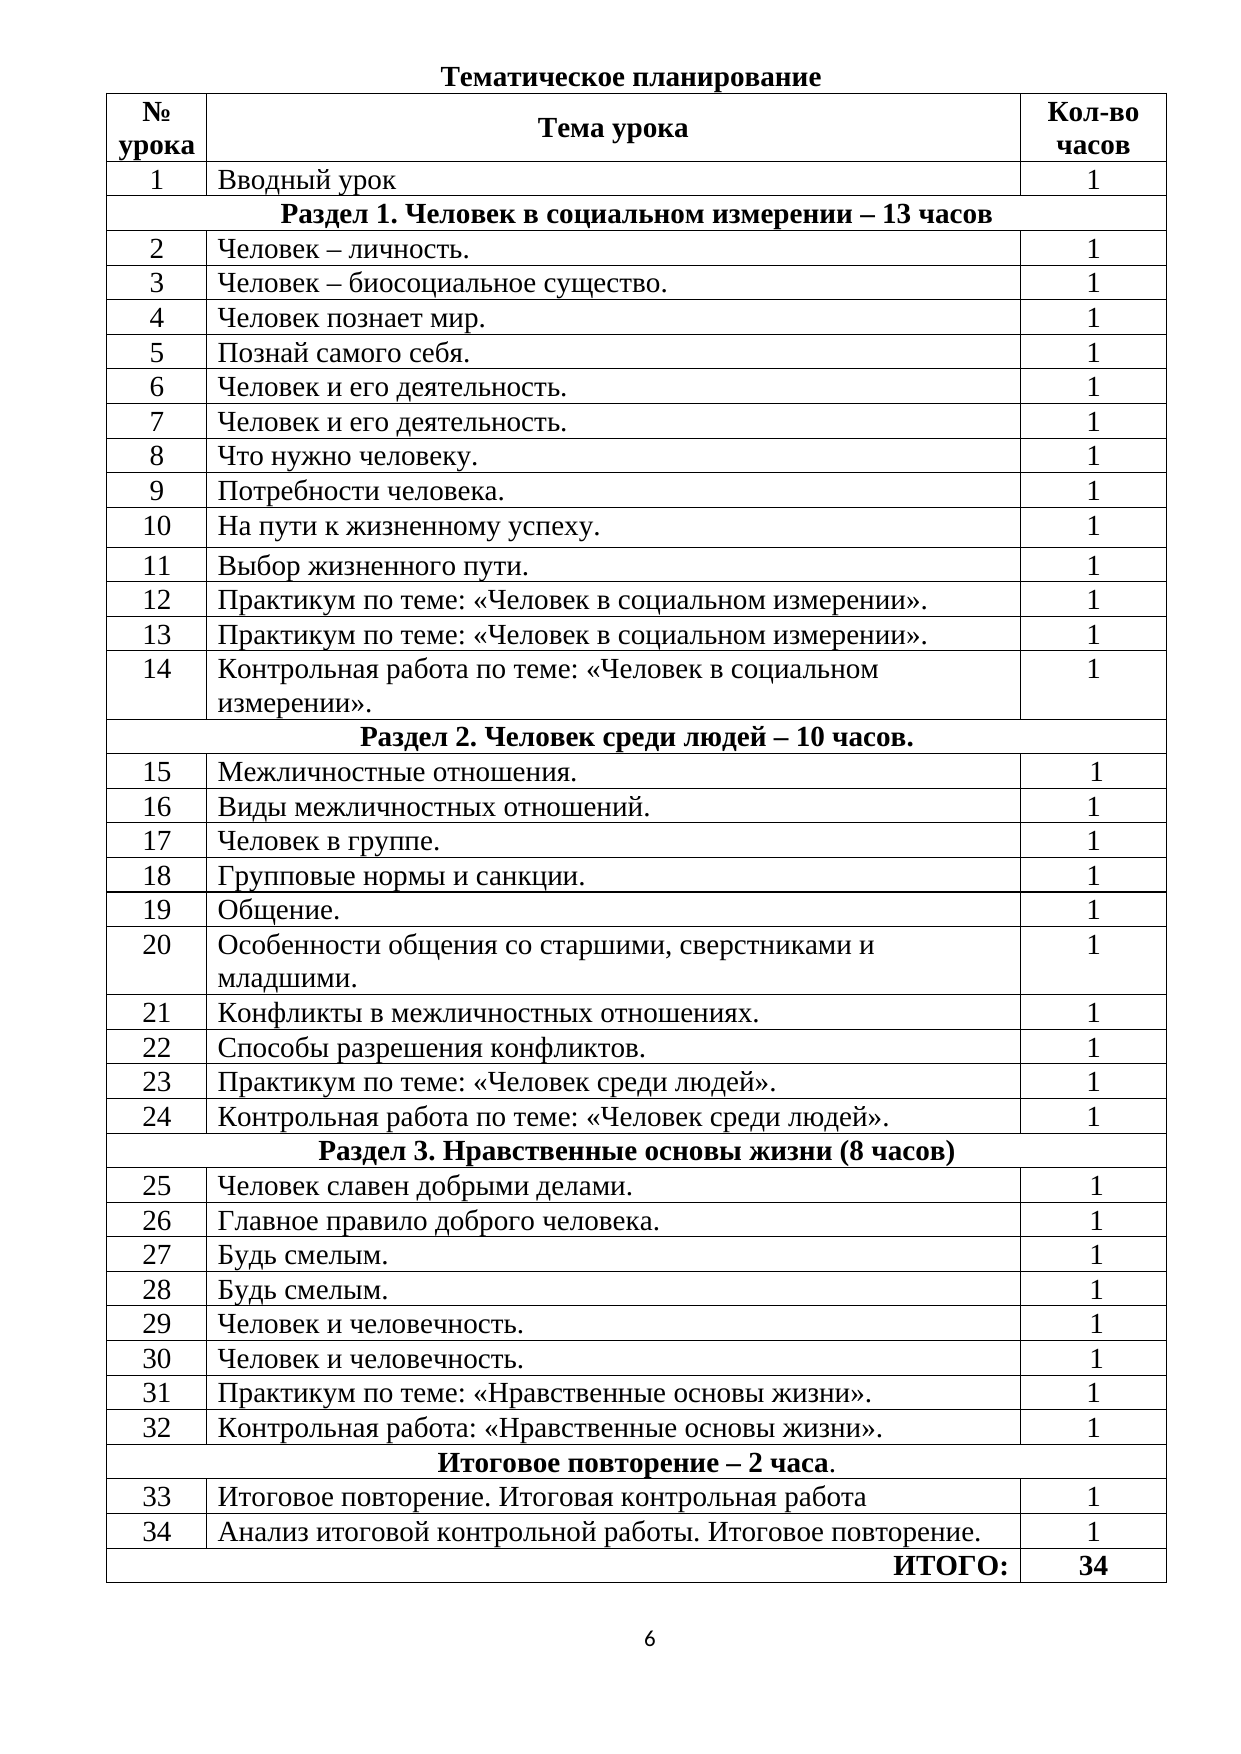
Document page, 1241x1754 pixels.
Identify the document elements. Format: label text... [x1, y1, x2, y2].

table_cell 8 [107, 439, 206, 472]
table_cell Контрольная работа: «Нравственные основы жизни». [207, 1410, 1020, 1444]
table_cell 1 [1021, 231, 1166, 264]
table_cell Главное правило доброго человека. [207, 1203, 1020, 1236]
table_cell Будь смелым. [207, 1237, 1020, 1271]
table_cell 6 [107, 369, 206, 403]
table_cell Человек и человечность. [207, 1341, 1020, 1374]
table_cell 9 [107, 473, 206, 507]
table_cell Особенности общения со старшими, сверстниками и младшими. [207, 927, 1020, 994]
table_cell 1 [1021, 439, 1166, 472]
table_cell 1 [1021, 754, 1166, 788]
table_cell Практикум по теме: «Человек среди людей». [207, 1064, 1020, 1098]
table_cell Выбор жизненного пути. [207, 548, 1020, 581]
table_cell 1 [1021, 1341, 1166, 1374]
text Тематическое планирование [81, 59, 1181, 93]
table_cell 1 [1021, 404, 1166, 437]
table_cell 3 [107, 266, 206, 299]
table_cell 28 [107, 1272, 206, 1305]
table_cell Итоговое повторение. Итоговая контрольная работа [207, 1479, 1020, 1513]
table_cell 21 [107, 995, 206, 1029]
table_cell 1 [1021, 858, 1166, 891]
table_cell 7 [107, 404, 206, 437]
table_cell 15 [107, 754, 206, 788]
table_cell Практикум по теме: «Человек в социальном измерении». [207, 617, 1020, 650]
table_cell Будь смелым. [207, 1272, 1020, 1305]
table_cell 1 [1021, 1099, 1166, 1132]
table_cell 30 [107, 1341, 206, 1374]
table_cell Виды межличностных отношений. [207, 789, 1020, 822]
table_cell 1 [1021, 1203, 1166, 1236]
table_cell 4 [107, 300, 206, 334]
table_cell Конфликты в межличностных отношениях. [207, 995, 1020, 1029]
table_header № урока [107, 94, 206, 161]
table_cell 10 [107, 508, 206, 547]
table_cell Вводный урок [207, 162, 1020, 195]
table_cell Раздел 3. Нравственные основы жизни (8 часов) [107, 1134, 1166, 1167]
table_cell Познай самого себя. [207, 335, 1020, 368]
table_cell 20 [107, 927, 206, 994]
table_cell 1 [1021, 300, 1166, 334]
table_cell Человек славен добрыми делами. [207, 1168, 1020, 1202]
table_cell На пути к жизненному успеху. [207, 508, 1020, 547]
table_cell Контрольная работа по теме: «Человек в социальном измерении». [207, 651, 1020, 718]
table_header Кол-во часов [1021, 94, 1166, 161]
table_cell 1 [1021, 1030, 1166, 1063]
table_cell 1 [1021, 1410, 1166, 1444]
table_cell 11 [107, 548, 206, 581]
table_cell Человек – личность. [207, 231, 1020, 264]
table_cell Человек и его деятельность. [207, 369, 1020, 403]
table_cell Раздел 2. Человек среди людей – 10 часов. [107, 720, 1166, 753]
table_cell 1 [1021, 508, 1166, 547]
table_cell 1 [1021, 369, 1166, 403]
table_cell 34 [107, 1514, 206, 1547]
table_cell 1 [107, 162, 206, 195]
table_cell 34 [1021, 1549, 1166, 1582]
table_header Тема урока [207, 94, 1020, 161]
table_cell 29 [107, 1306, 206, 1340]
table_cell Межличностные отношения. [207, 754, 1020, 788]
table_cell 1 [1021, 1514, 1166, 1547]
table_cell 25 [107, 1168, 206, 1202]
table_cell ИТОГО: [107, 1549, 1020, 1582]
table_cell Человек познает мир. [207, 300, 1020, 334]
table_cell Человек и его деятельность. [207, 404, 1020, 437]
table_cell 33 [107, 1479, 206, 1513]
table_cell 1 [1021, 582, 1166, 616]
table_cell Контрольная работа по теме: «Человек среди людей». [207, 1099, 1020, 1132]
table_cell 22 [107, 1030, 206, 1063]
table_cell 5 [107, 335, 206, 368]
table_cell 1 [1021, 162, 1166, 195]
table_cell 1 [1021, 1237, 1166, 1271]
table_cell 1 [1021, 1376, 1166, 1409]
table_cell 23 [107, 1064, 206, 1098]
table_cell 1 [1021, 1168, 1166, 1202]
table_cell 1 [1021, 823, 1166, 857]
table_cell Раздел 1. Человек в социальном измерении – 13 часов [107, 196, 1166, 230]
table_cell Анализ итоговой контрольной работы. Итоговое повторение. [207, 1514, 1020, 1547]
table_cell Потребности человека. [207, 473, 1020, 507]
table_cell 1 [1021, 927, 1166, 994]
table_cell 1 [1021, 1064, 1166, 1098]
table_cell Практикум по теме: «Нравственные основы жизни». [207, 1376, 1020, 1409]
table_cell 1 [1021, 1479, 1166, 1513]
table_cell Человек – биосоциальное существо. [207, 266, 1020, 299]
table_cell 18 [107, 858, 206, 891]
table_cell 1 [1021, 548, 1166, 581]
table_cell 1 [1021, 473, 1166, 507]
table_cell 1 [1021, 893, 1166, 926]
table_cell 17 [107, 823, 206, 857]
table_cell 1 [1021, 266, 1166, 299]
table_cell 16 [107, 789, 206, 822]
table_cell 27 [107, 1237, 206, 1271]
table_cell 19 [107, 893, 206, 926]
table_cell 31 [107, 1376, 206, 1409]
table_cell 1 [1021, 789, 1166, 822]
table_cell 2 [107, 231, 206, 264]
table_cell Что нужно человеку. [207, 439, 1020, 472]
table_cell 12 [107, 582, 206, 616]
table_cell Человек в группе. [207, 823, 1020, 857]
table_cell Групповые нормы и санкции. [207, 858, 1020, 891]
table_cell 1 [1021, 1306, 1166, 1340]
table_cell 14 [107, 651, 206, 718]
table_cell 26 [107, 1203, 206, 1236]
table_cell 1 [1021, 995, 1166, 1029]
table_cell 24 [107, 1099, 206, 1132]
table_cell 13 [107, 617, 206, 650]
table_cell Способы разрешения конфликтов. [207, 1030, 1020, 1063]
table_cell 1 [1021, 1272, 1166, 1305]
table_cell 32 [107, 1410, 206, 1444]
table_cell Итоговое повторение – 2 часа. [107, 1445, 1166, 1478]
table_cell 1 [1021, 335, 1166, 368]
table_cell Человек и человечность. [207, 1306, 1020, 1340]
table_cell 1 [1021, 617, 1166, 650]
table_cell Практикум по теме: «Человек в социальном измерении». [207, 582, 1020, 616]
table_cell Общение. [207, 893, 1020, 926]
table_cell 1 [1021, 651, 1166, 718]
